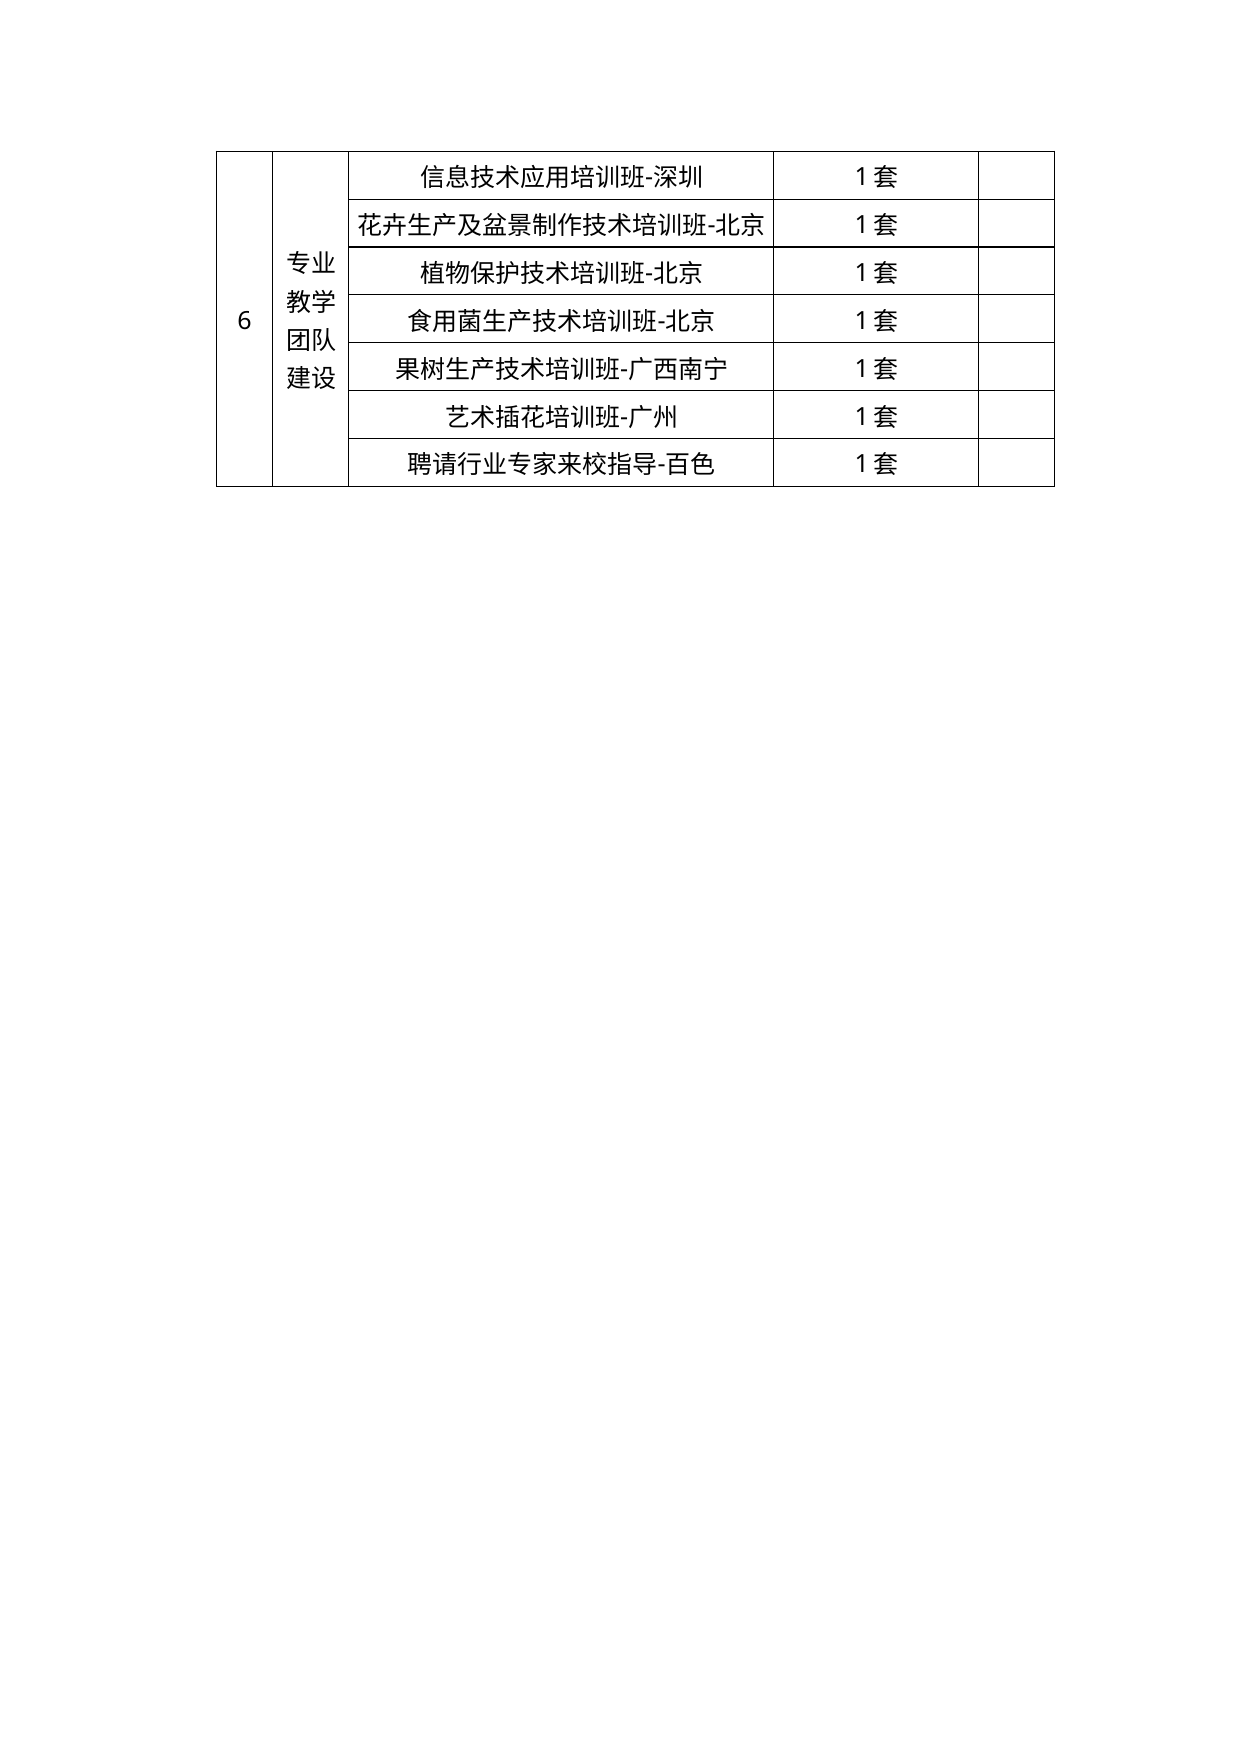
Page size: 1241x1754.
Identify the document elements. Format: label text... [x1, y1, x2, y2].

table_cell [979, 152, 1054, 198]
table_cell 花卉生产及盆景制作技术培训班-北京 [349, 200, 773, 246]
table_cell [979, 295, 1054, 342]
table_cell 果树生产技术培训班-广西南宁 [349, 343, 773, 390]
table_cell [979, 391, 1054, 438]
table_cell 1套 [774, 295, 978, 342]
table_cell 1套 [774, 248, 978, 294]
table_cell 1套 [774, 439, 978, 486]
table_cell [979, 343, 1054, 390]
table_cell 1套 [774, 343, 978, 390]
table_cell 信息技术应用培训班-深圳 [349, 152, 773, 198]
table_cell 聘请行业专家来校指导-百色 [349, 439, 773, 486]
table_cell 艺术插花培训班-广州 [349, 391, 773, 438]
table_cell 1套 [774, 200, 978, 246]
table_cell [979, 200, 1054, 246]
table_cell 1套 [774, 152, 978, 198]
table_cell [979, 439, 1054, 486]
table_cell 专业教学团队建设 [273, 152, 348, 486]
table_cell 植物保护技术培训班-北京 [349, 248, 773, 294]
table_cell 1套 [774, 391, 978, 438]
table_cell 食用菌生产技术培训班-北京 [349, 295, 773, 342]
table_cell 6 [217, 152, 272, 486]
table_cell [979, 248, 1054, 294]
